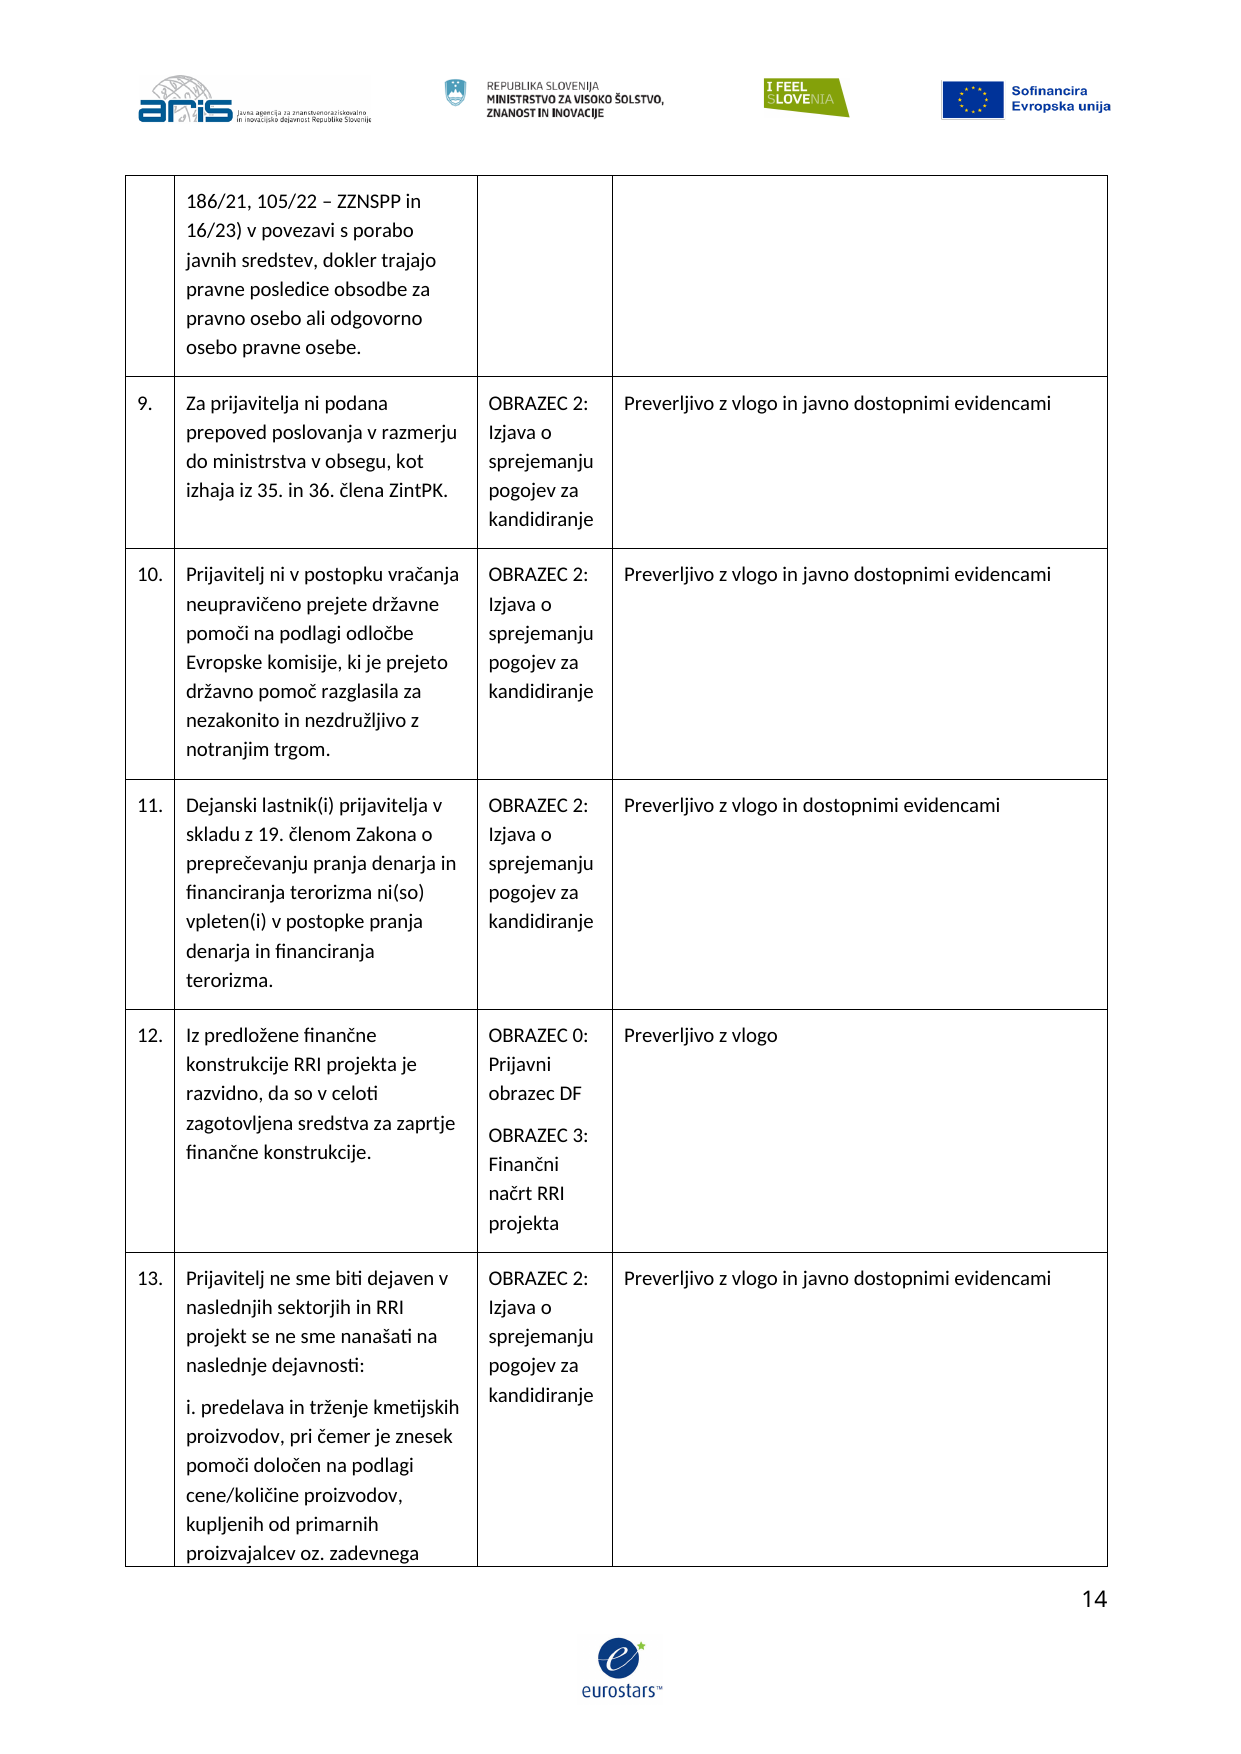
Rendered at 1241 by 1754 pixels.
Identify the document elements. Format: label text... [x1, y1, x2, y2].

table_cell 9. [126, 377, 174, 548]
table_cell Za prijavitelja ni podana prepoved poslovanja v razmerju do ministrstva v obsegu, kot izhaja iz 35. in 36. člena ZintPK. [175, 377, 477, 548]
picture [939, 78, 1119, 121]
table_cell 8. [126, 176, 174, 376]
table_cell OBRAZEC 0: Prijavni obrazec DF OBRAZEC 3: Finančni načrt RRI projekta [478, 1010, 612, 1252]
table_cell Preverljivo z vlogo in javno dostopnimi evidencami [613, 377, 1107, 548]
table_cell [175, 1253, 477, 1566]
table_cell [478, 176, 612, 376]
table_cell Preverljivo z vlogo in javno dostopnimi evidencami [613, 549, 1107, 778]
table_cell OBRAZEC 2: Izjava o sprejemanju pogojev za kandidiranje [478, 549, 612, 778]
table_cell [613, 176, 1107, 376]
picture [442, 72, 666, 123]
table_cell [175, 176, 477, 376]
table_cell Preverljivo z vlogo [613, 1010, 1107, 1252]
table_cell Iz predložene finančne konstrukcije RRI projekta je razvidno, da so v celoti zagotovljena sredstva za zaprtje finančne konstrukcije. [175, 1010, 477, 1252]
picture [763, 78, 850, 118]
table_cell 12. [126, 1010, 174, 1252]
table_cell OBRAZEC 2: Izjava o sprejemanju pogojev za kandidiranje [478, 377, 612, 548]
table_cell Dejanski lastnik(i) prijavitelja v skladu z 19. členom Zakona o preprečevanju pranja denarja in financiranja terorizma ni(so) vpleten(i) v postopke pranja denarja in financiranja terorizma. [175, 780, 477, 1009]
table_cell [478, 1253, 612, 1566]
table_cell 11. [126, 780, 174, 1009]
picture [138, 75, 372, 124]
table_cell 13. [126, 1253, 174, 1566]
picture [577, 1634, 664, 1705]
table_cell Prijavitelj ni v postopku vračanja neupravičeno prejete državne pomoči na podlagi odločbe Evropske komisije, ki je prejeto državno pomoč razglasila za nezakonito in nezdružljivo z notranjim trgom. [175, 549, 477, 778]
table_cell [613, 1253, 1107, 1566]
table_cell Preverljivo z vlogo in dostopnimi evidencami [613, 780, 1107, 1009]
table_cell 10. [126, 549, 174, 778]
table_cell OBRAZEC 2: Izjava o sprejemanju pogojev za kandidiranje [478, 780, 612, 1009]
